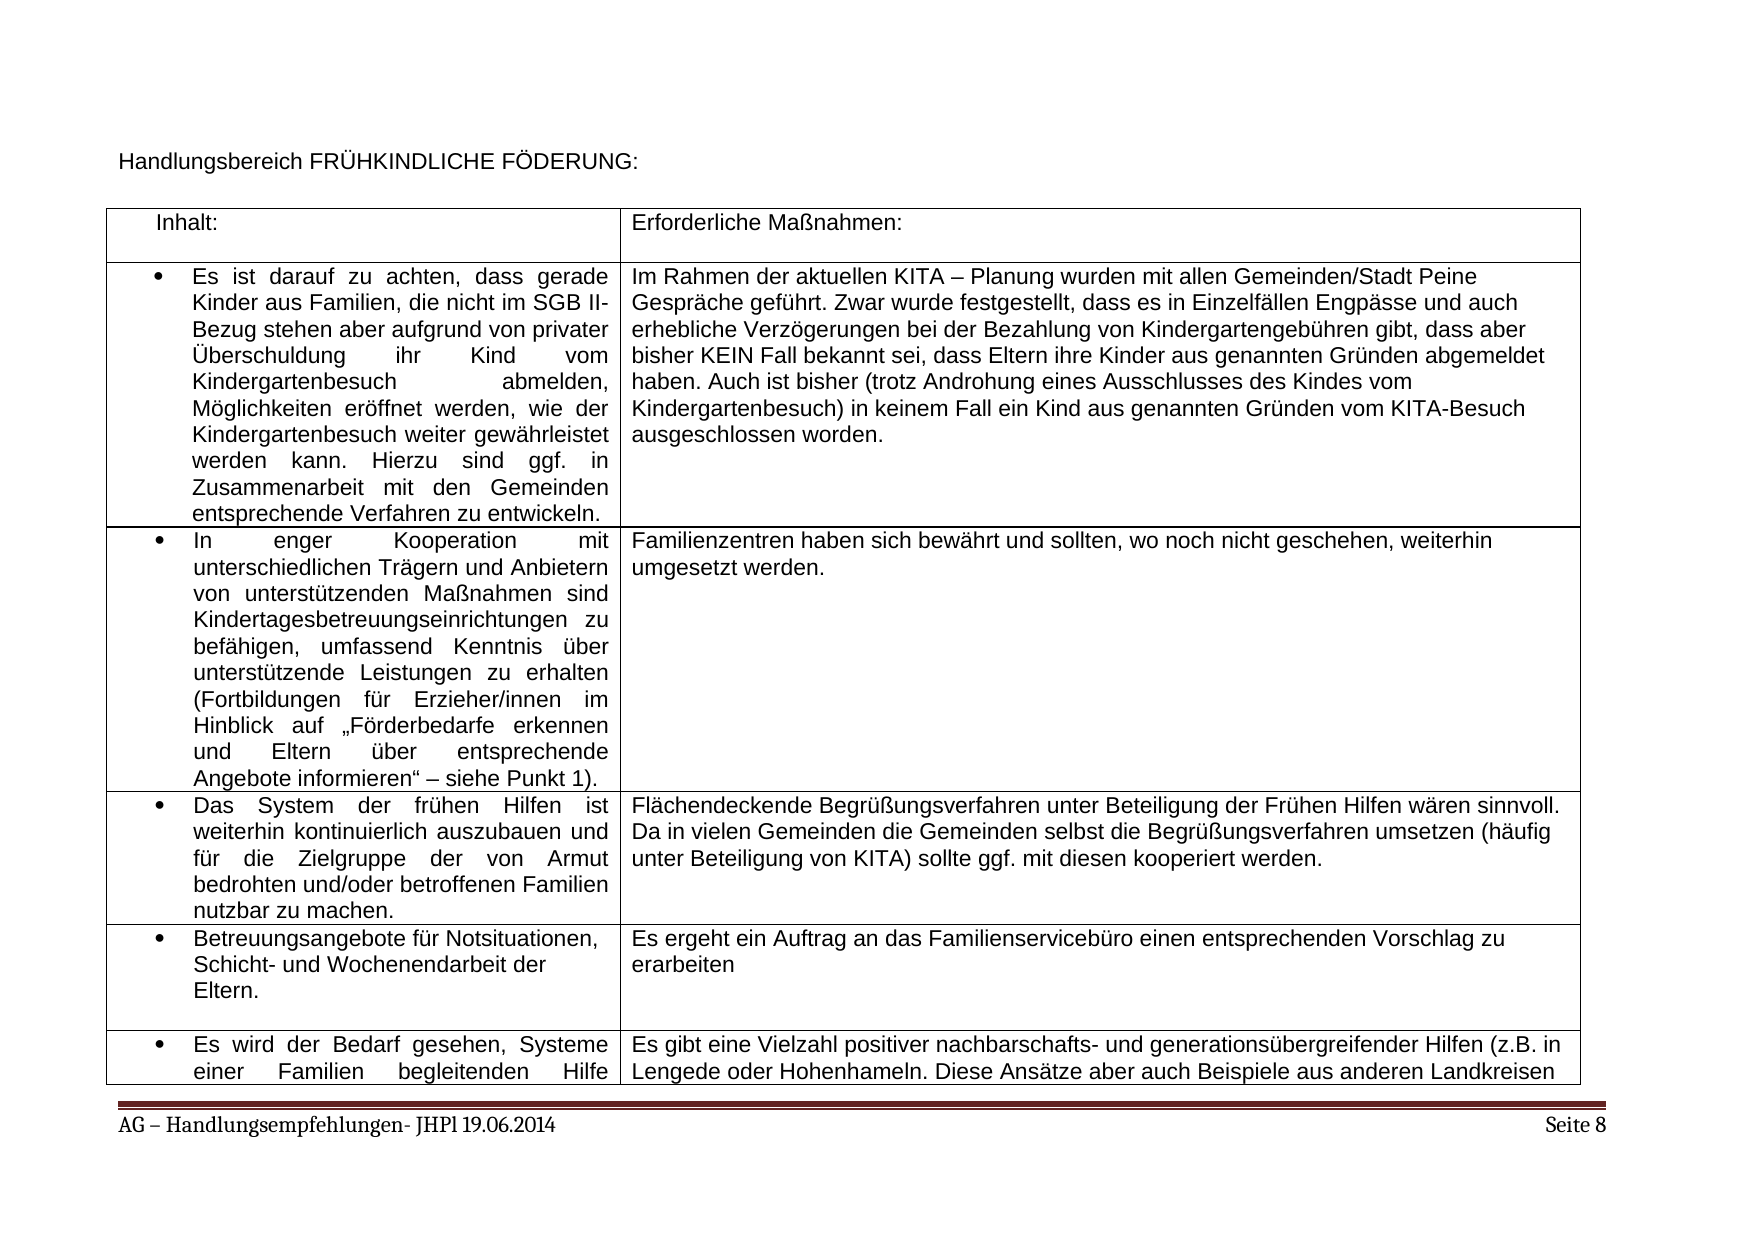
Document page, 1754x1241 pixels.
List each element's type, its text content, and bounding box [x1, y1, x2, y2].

table_cell Im Rahmen der aktuellen KITA – Planung wurden mit allen Gemeinden/Stadt Peine Gespräche geführt. Zwar wurde festgestellt, dass es in Einzelfällen Engpässe und auch erhebliche Verzögerungen bei der Bezahlung von Kindergartengebühren gibt, dass aber bisher KEIN Fall bekannt sei, dass Eltern ihre Kinder aus genannten Gründen abgemeldet haben. Auch ist bisher (trotz Androhung eines Ausschlusses des Kindes vom Kindergartenbesuch) in keinem Fall ein Kind aus genannten Gründen vom KITA-Besuch ausgeschlossen worden. [621, 263, 1580, 526]
table_cell Flächendeckende Begrüßungsverfahren unter Beteiligung der Frühen Hilfen wären sinnvoll. Da in vielen Gemeinden die Gemeinden selbst die Begrüßungsverfahren umsetzen (häufig unter Beteiligung von KITA) sollte ggf. mit diesen kooperiert werden. [621, 792, 1580, 924]
table_cell Es ergeht ein Auftrag an das Familienservicebüro einen entsprechenden Vorschlag zu erarbeiten [621, 925, 1580, 1030]
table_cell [621, 1031, 1580, 1084]
table_header Erforderliche Maßnahmen: [621, 209, 1580, 262]
table_cell Betreuungsangebote für Notsituationen, Schicht- und Wochenendarbeit der Eltern. [107, 925, 620, 1030]
table_cell Familienzentren haben sich bewährt und sollten, wo noch nicht geschehen, weiterhin umgesetzt werden. [621, 528, 1580, 791]
table_cell Das System der frühen Hilfen ist weiterhin kontinuierlich auszubauen und für die Zielgruppe der von Armut bedrohten und/oder betroffenen Familien nutzbar zu machen. [107, 792, 620, 924]
table_header Inhalt: [107, 209, 620, 262]
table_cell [107, 1031, 620, 1084]
table_cell In enger Kooperation mit unterschiedlichen Trägern und Anbietern von unterstützenden Maßnahmen sind Kindertagesbetreuungseinrichtungen zu befähigen, umfassend Kenntnis über unterstützende Leistungen zu erhalten (Fortbildungen für Erzieher/innen im Hinblick auf „Förderbedarfe erkennen und Eltern über entsprechende Angebote informieren“ – siehe Punkt 1). [107, 528, 620, 791]
text Handlungsbereich FRÜHKINDLICHE FÖDERUNG: [118, 148, 1606, 174]
table_cell Es ist darauf zu achten, dass gerade Kinder aus Familien, die nicht im SGB II-Bezug stehen aber aufgrund von privater Überschuldung ihr Kind vom Kindergartenbesuch abmelden, Möglichkeiten eröffnet werden, wie der Kindergartenbesuch weiter gewährleistet werden kann. Hierzu sind ggf. in Zusammenarbeit mit den Gemeinden entsprechende Verfahren zu entwickeln. [107, 263, 620, 526]
